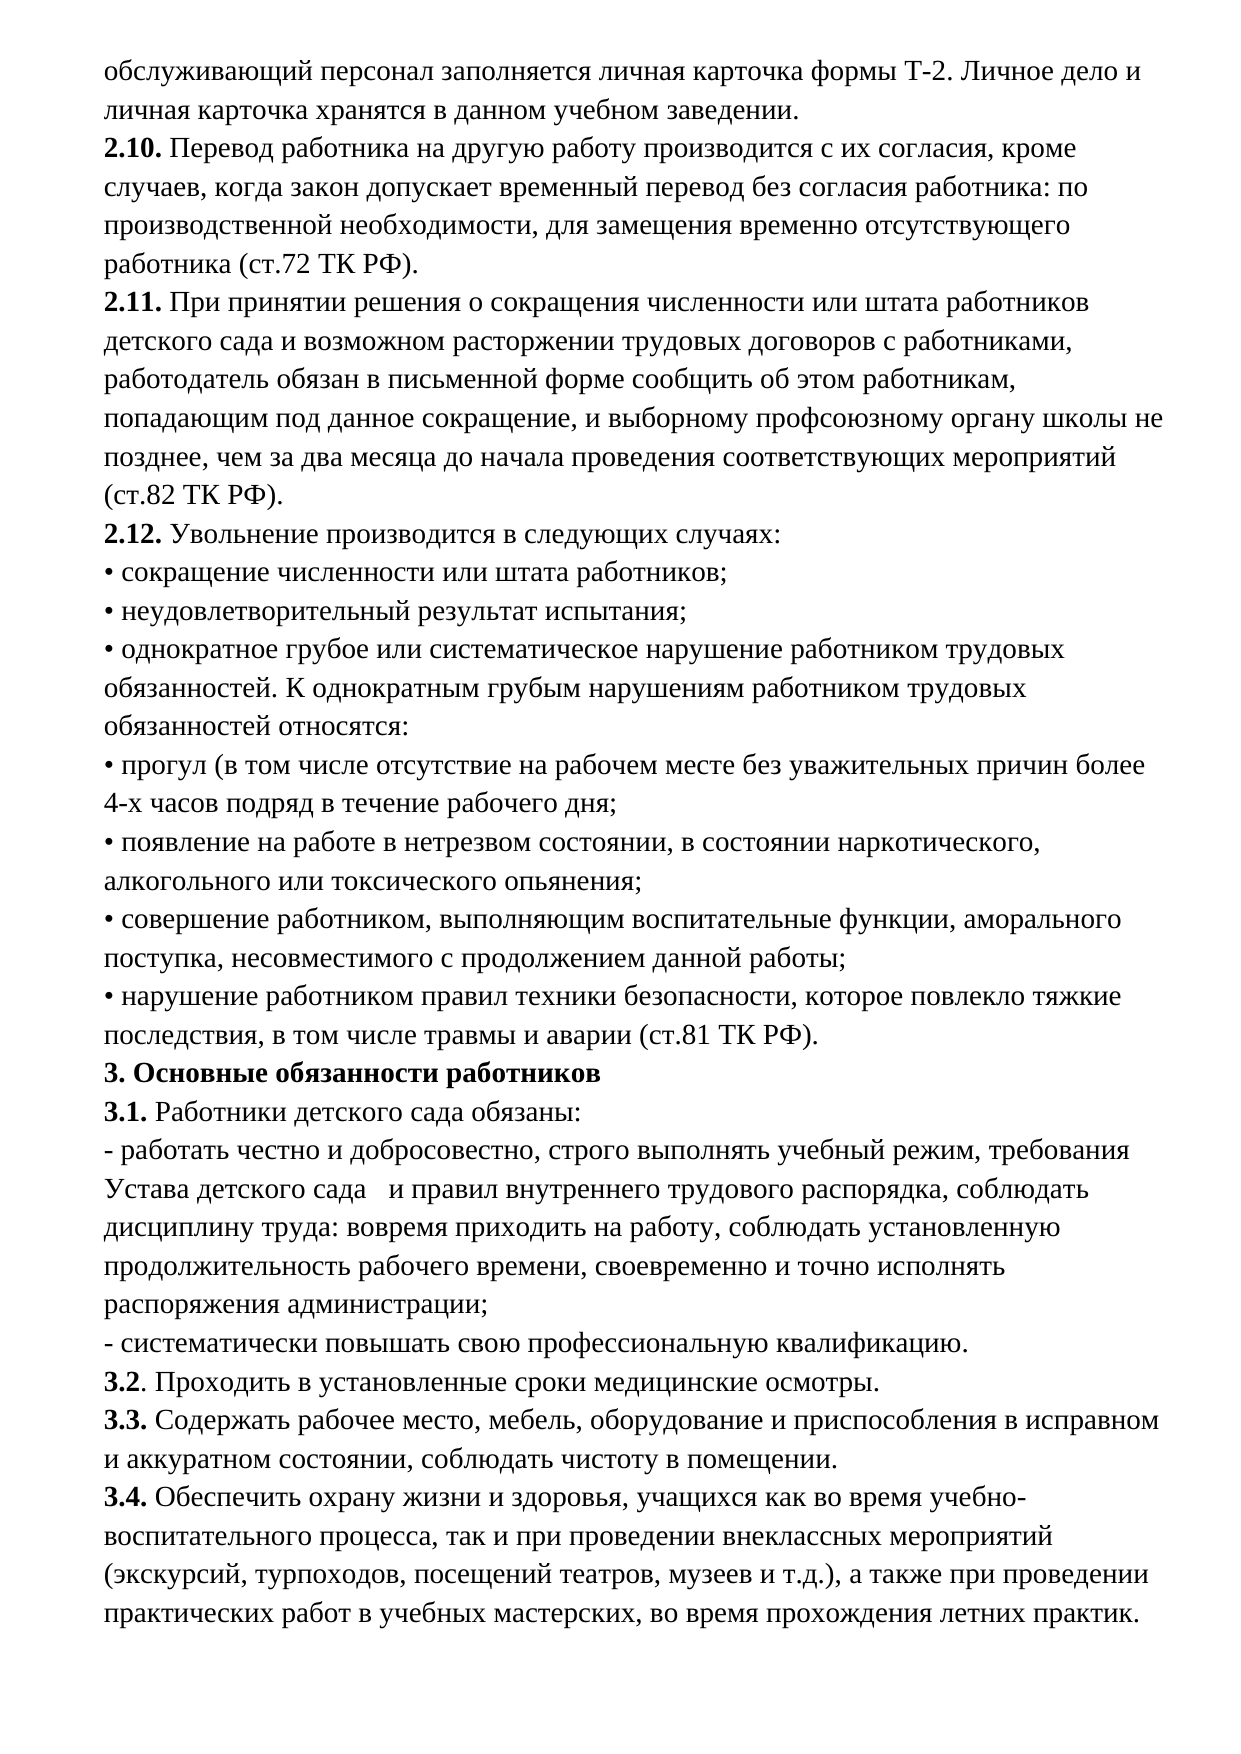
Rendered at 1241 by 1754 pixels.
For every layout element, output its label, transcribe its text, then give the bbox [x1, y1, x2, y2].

list 2.11. При принятии решения о сокращения численности или штата работников детского сада и возможном расторжении трудовых договоров с работниками, работодатель обязан в письменной форме сообщить об этом работникам, попадающим под данное сокращение, и выборному профсоюзному органу школы не позднее, чем за два месяца до начала проведения соответствующих мероприятий (ст.82 ТК РФ). [103, 284, 1167, 511]
list • совершение работником, выполняющим воспитательные функции, аморального поступка, несовместимого с продолжением данной работы; [103, 901, 1167, 973]
list 2.12. Увольнение производится в следующих случаях: [103, 516, 1167, 549]
list 3.4. Обеспечить охрану жизни и здоровья, учащихся как во время учебно-воспитательного процесса, так и при проведении внеклассных мероприятий [103, 1479, 1167, 1551]
list 2.10. Перевод работника на другую работу производится с их согласия, кроме случаев, когда закон допускает временный перевод без согласия работника: по производственной необходимости, для замещения временно отсутствующего работника (ст.72 ТК РФ). [103, 130, 1167, 279]
list • неудовлетворительный результат испытания; [103, 593, 1167, 626]
list • появление на работе в нетрезвом состоянии, в состоянии наркотического, алкогольного или токсического опьянения; [103, 824, 1167, 896]
list 3.1. Работники детского сада обязаны: [103, 1094, 1167, 1127]
list 3.2. Проходить в установленные сроки медицинские осмотры. [103, 1364, 1167, 1397]
list • прогул (в том числе отсутствие на рабочем месте без уважительных причин более 4-х часов подряд в течение рабочего дня; [103, 747, 1167, 819]
list обслуживающий персонал заполняется личная карточка формы Т-2. Личное дело и личная карточка хранятся в данном учебном заведении. [103, 53, 1167, 125]
list • сокращение численности или штата работников; [103, 554, 1167, 588]
list - систематически повышать свою профессиональную квалификацию. [103, 1325, 1167, 1359]
list 3.3. Содержать рабочее место, мебель, оборудование и приспособления в исправном и аккуратном состоянии, соблюдать чистоту в помещении. [103, 1402, 1167, 1474]
list • нарушение работником правил техники безопасности, которое повлекло тяжкие последствия, в том числе травмы и аварии (ст.81 ТК РФ). [103, 978, 1167, 1050]
list 3. Основные обязанности работников [103, 1055, 1167, 1089]
list (экскурсий, турпоходов, посещений театров, музеев и т.д.), а также при проведении практических работ в учебных мастерских, во время прохождения летних практик. [103, 1556, 1167, 1628]
list - работать честно и добросовестно, строго выполнять учебный режим, требования Устава детского сада и правил внутреннего трудового распорядка, соблюдать дисциплину труда: вовремя приходить на работу, соблюдать установленную продолжительность рабочего времени, своевременно и точно исполнять распоряжения администрации; [103, 1132, 1167, 1320]
list • однократное грубое или систематическое нарушение работником трудовых обязанностей. К однократным грубым нарушениям работником трудовых обязанностей относятся: [103, 631, 1167, 742]
